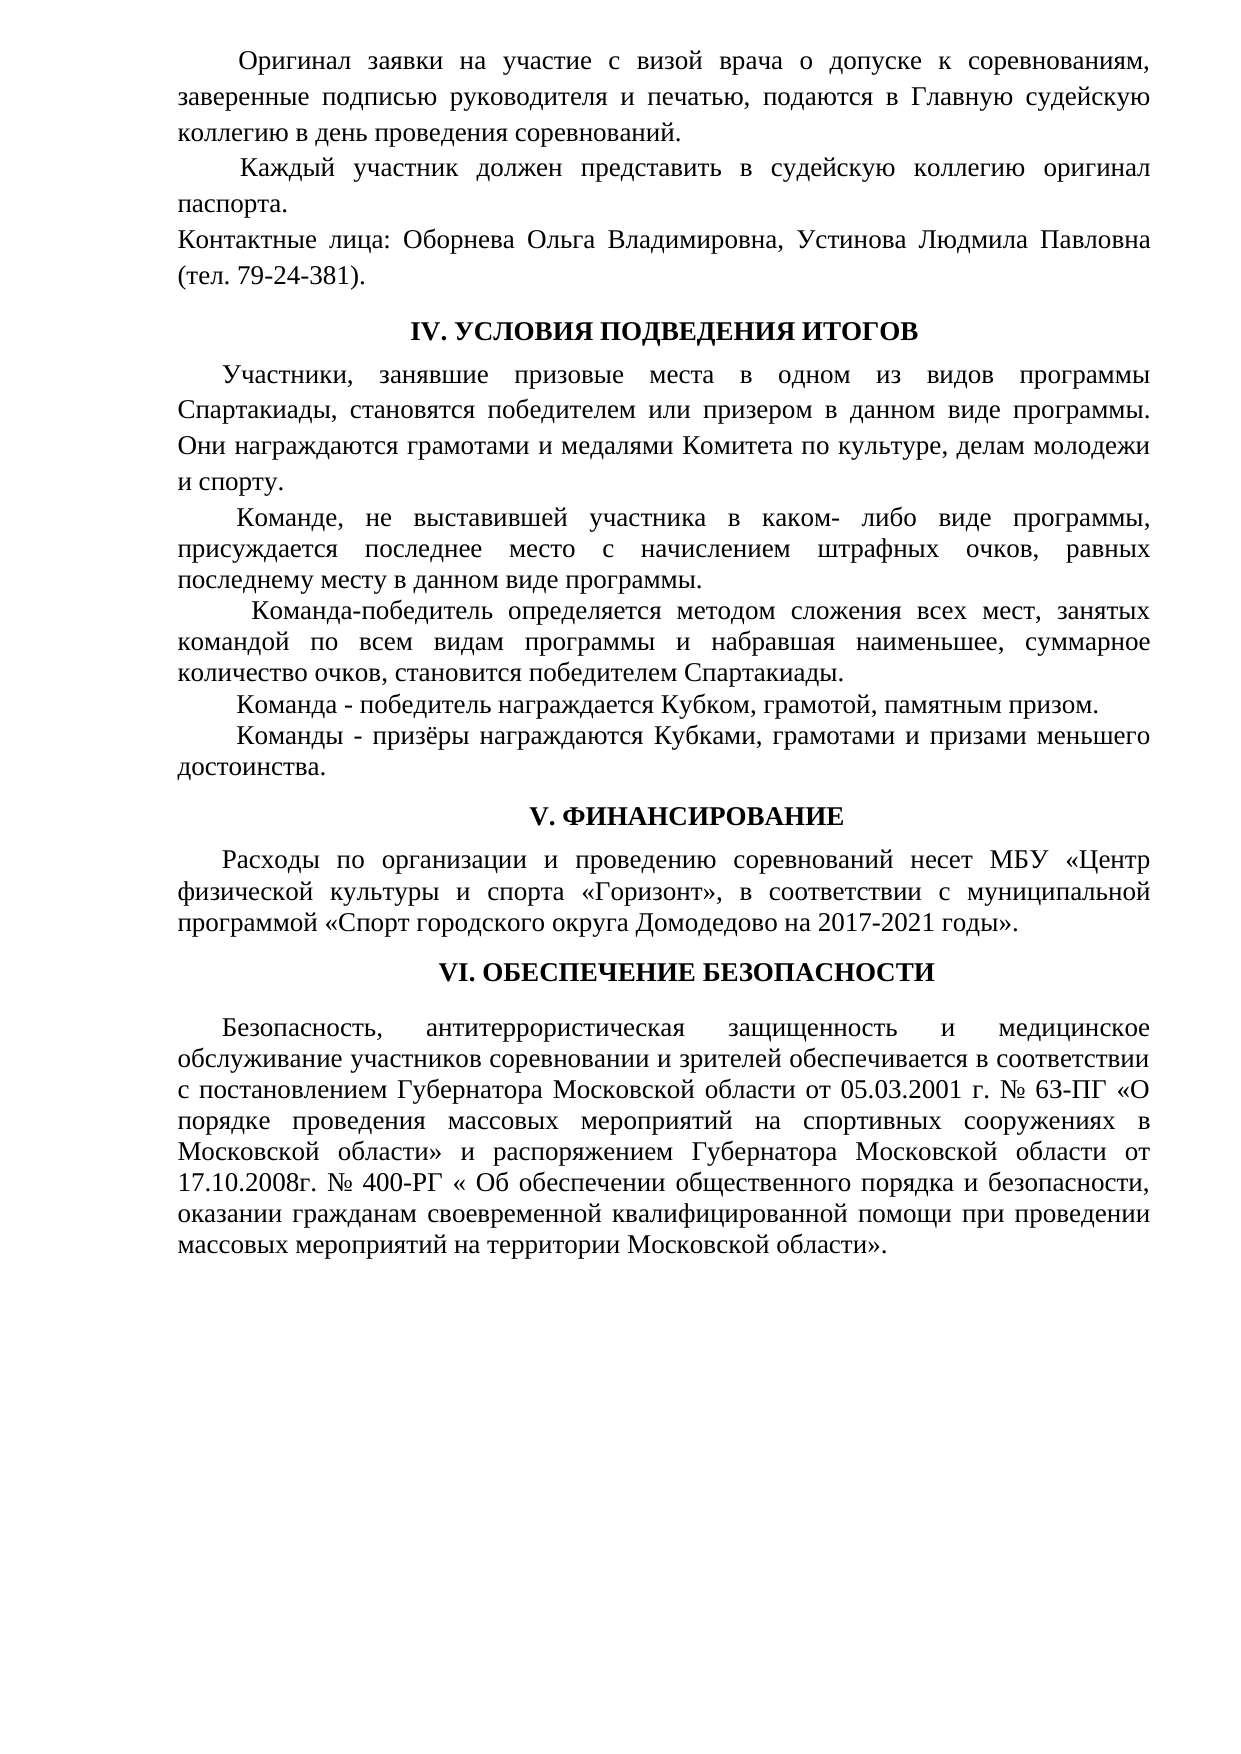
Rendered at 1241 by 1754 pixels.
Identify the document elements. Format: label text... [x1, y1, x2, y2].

text Расходы по организации и проведению соревнований несет МБУ «Центр физической культуры и спорта «Горизонт», в соответствии с муниципальной программой «Спорт городского округа Домодедово на 2017-2021 годы». [177, 843, 1152, 937]
text Оригинал заявки на участие с визой врача о допуске к соревнованиям, заверенные подписью руководителя и печатью, подаются в Главную судейскую коллегию в день проведения соревнований. [177, 44, 1152, 147]
text Команды - призёры награждаются Кубками, грамотами и призами меньшего достоинства. [177, 719, 1152, 781]
text Безопасность, антитеррористическая защищенность и медицинское обслуживание участников соревновании и зрителей обеспечивается в соответствии с постановлением Губернатора Московской области от 05.03.2001 г. № 63-ПГ «О порядке проведения массовых мероприятий на спортивных сооружениях в Московской области» и распоряжением Губернатора Московской области от 17.10.2008г. № 400-РГ « Об обеспечении общественного порядка и безопасности, оказании гражданам своевременной квалифицированной помощи при проведении массовых мероприятий на территории Московской области». [177, 1011, 1151, 1260]
text Каждый участник должен представить в судейскую коллегию оригинал паспорта. [177, 152, 1152, 218]
text IV. УСЛОВИЯ ПОДВЕДЕНИЯ ИТОГОВ [177, 315, 1152, 346]
text Команде, не выставившей участника в каком- либо виде программы, присуждается последнее место с начислением штрафных очков, равных последнему месту в данном виде программы. [177, 501, 1152, 594]
text Команда-победитель определяется методом сложения всех мест, занятых командой по всем видам программы и набравшая наименьшее, суммарное количество очков, становится победителем Спартакиады. [177, 594, 1152, 688]
text Команда - победитель награждается Кубком, грамотой, памятным призом. [177, 688, 1152, 719]
text V. ФИНАНСИРОВАНИЕ [177, 800, 1152, 831]
text VI. ОБЕСПЕЧЕНИЕ БЕЗОПАСНОСТИ [177, 956, 1152, 987]
text Контактные лица: Оборнева Ольга Владимировна, Устинова Людмила Павловна (тел. 79-24-381). [177, 223, 1152, 290]
text Участники, занявшие призовые места в одном из видов программы Спартакиады, становятся победителем или призером в данном виде программы. Они награждаются грамотами и медалями Комитета по культуре, делам молодежи и спорту. [177, 358, 1152, 496]
